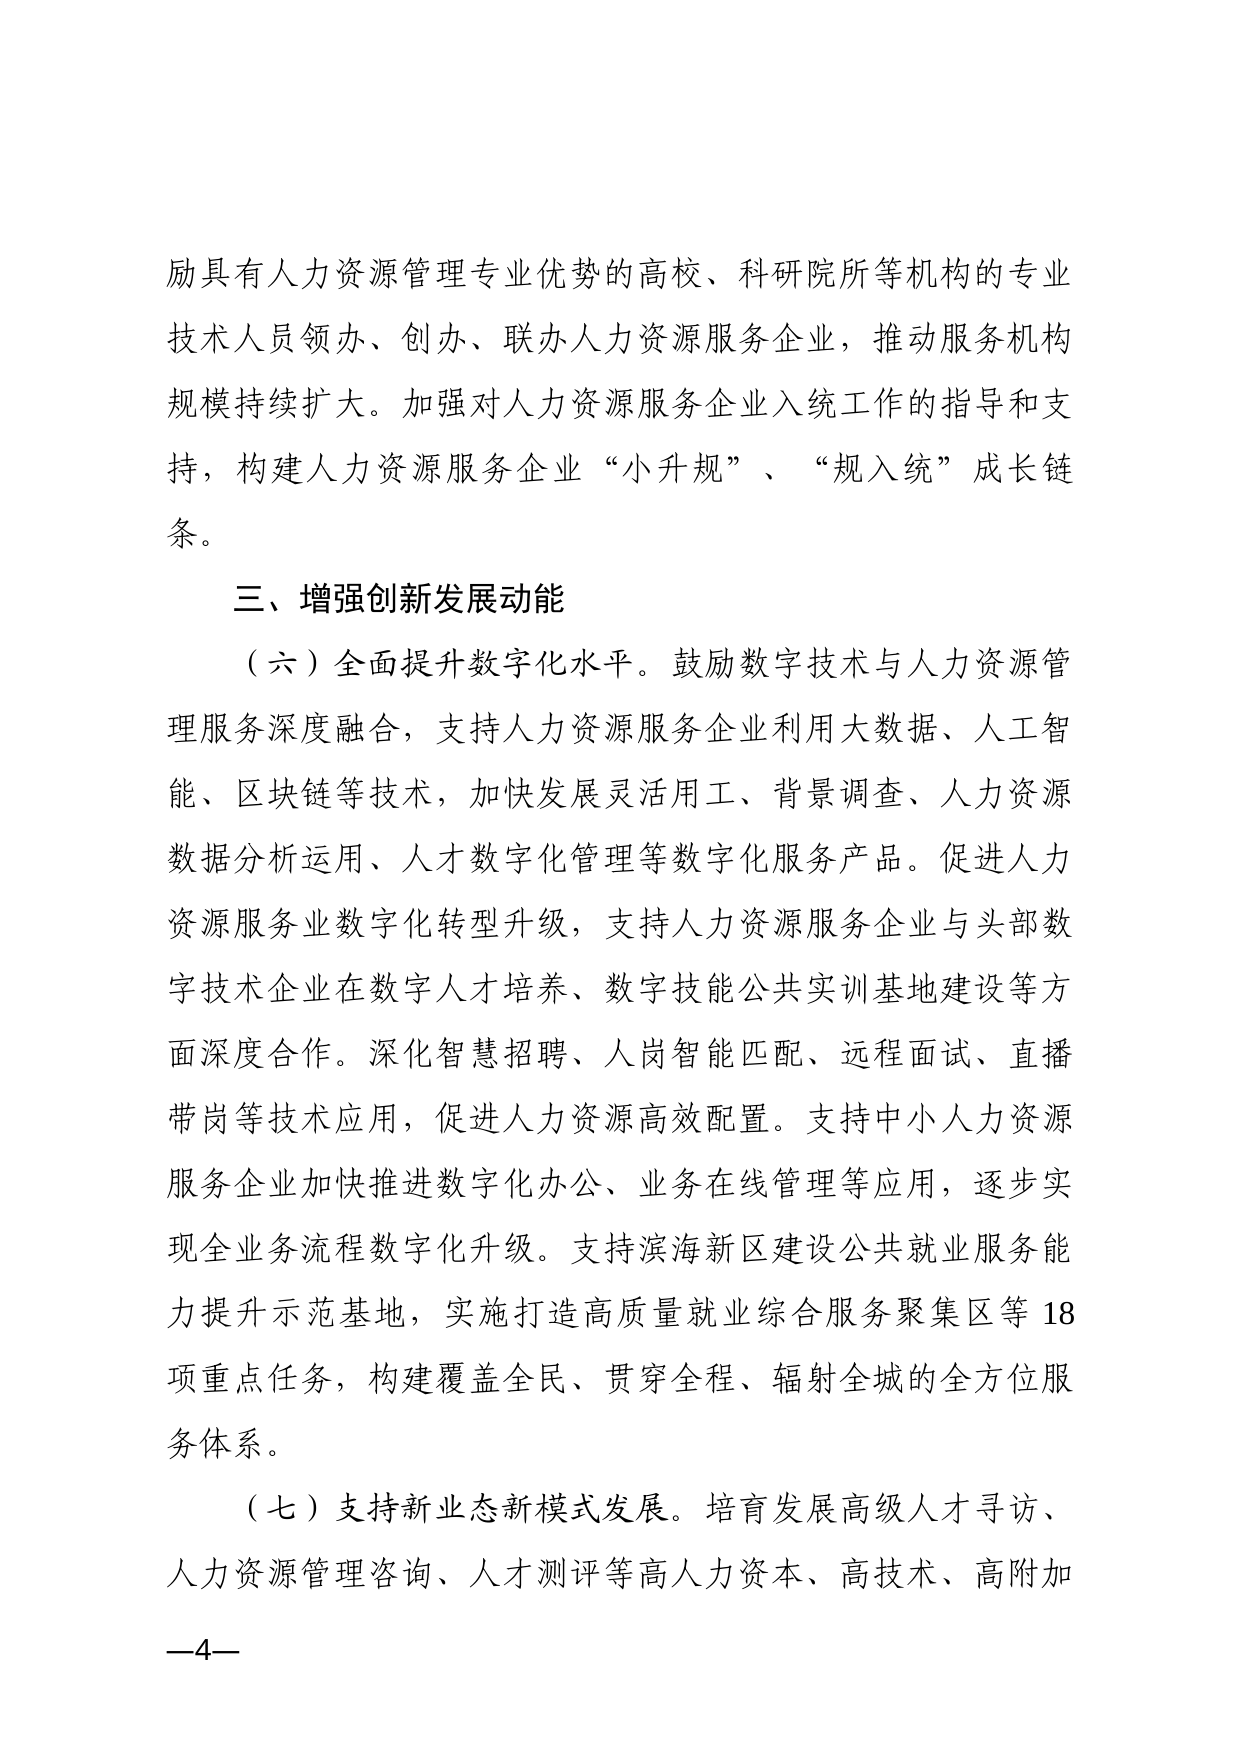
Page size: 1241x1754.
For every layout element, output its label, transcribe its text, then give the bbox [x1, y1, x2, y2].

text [165, 239, 1075, 564]
text 三、增强创新发展动能 [165, 564, 1075, 629]
text （六）全面提升数字化水平。鼓励数字技术与人力资源管理服务深度融合，支持人力资源服务企业利用大数据、人工智能、区块链等技术，加快发展灵活用工、背景调查、人力资源数据分析运用、人才数字化管理等数字化服务产品。促进人力资源服务业数字化转型升级，支持人力资源服务企业与头部数字技术企业在数字人才培养、数字技能公共实训基地建设等方面深度合作。深化智慧招聘、人岗智能匹配、远程面试、直播带岗等技术应用，促进人力资源高效配置。支持中小人力资源服务企业加快推进数字化办公、业务在线管理等应用，逐步实现全业务流程数字化升级。支持滨海新区建设公共就业服务能力提升示范基地，实施打造高质量就业综合服务聚集区等18项重点任务，构建覆盖全民、贯穿全程、辐射全城的全方位服务体系。 [165, 629, 1075, 1474]
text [165, 1474, 1075, 1604]
